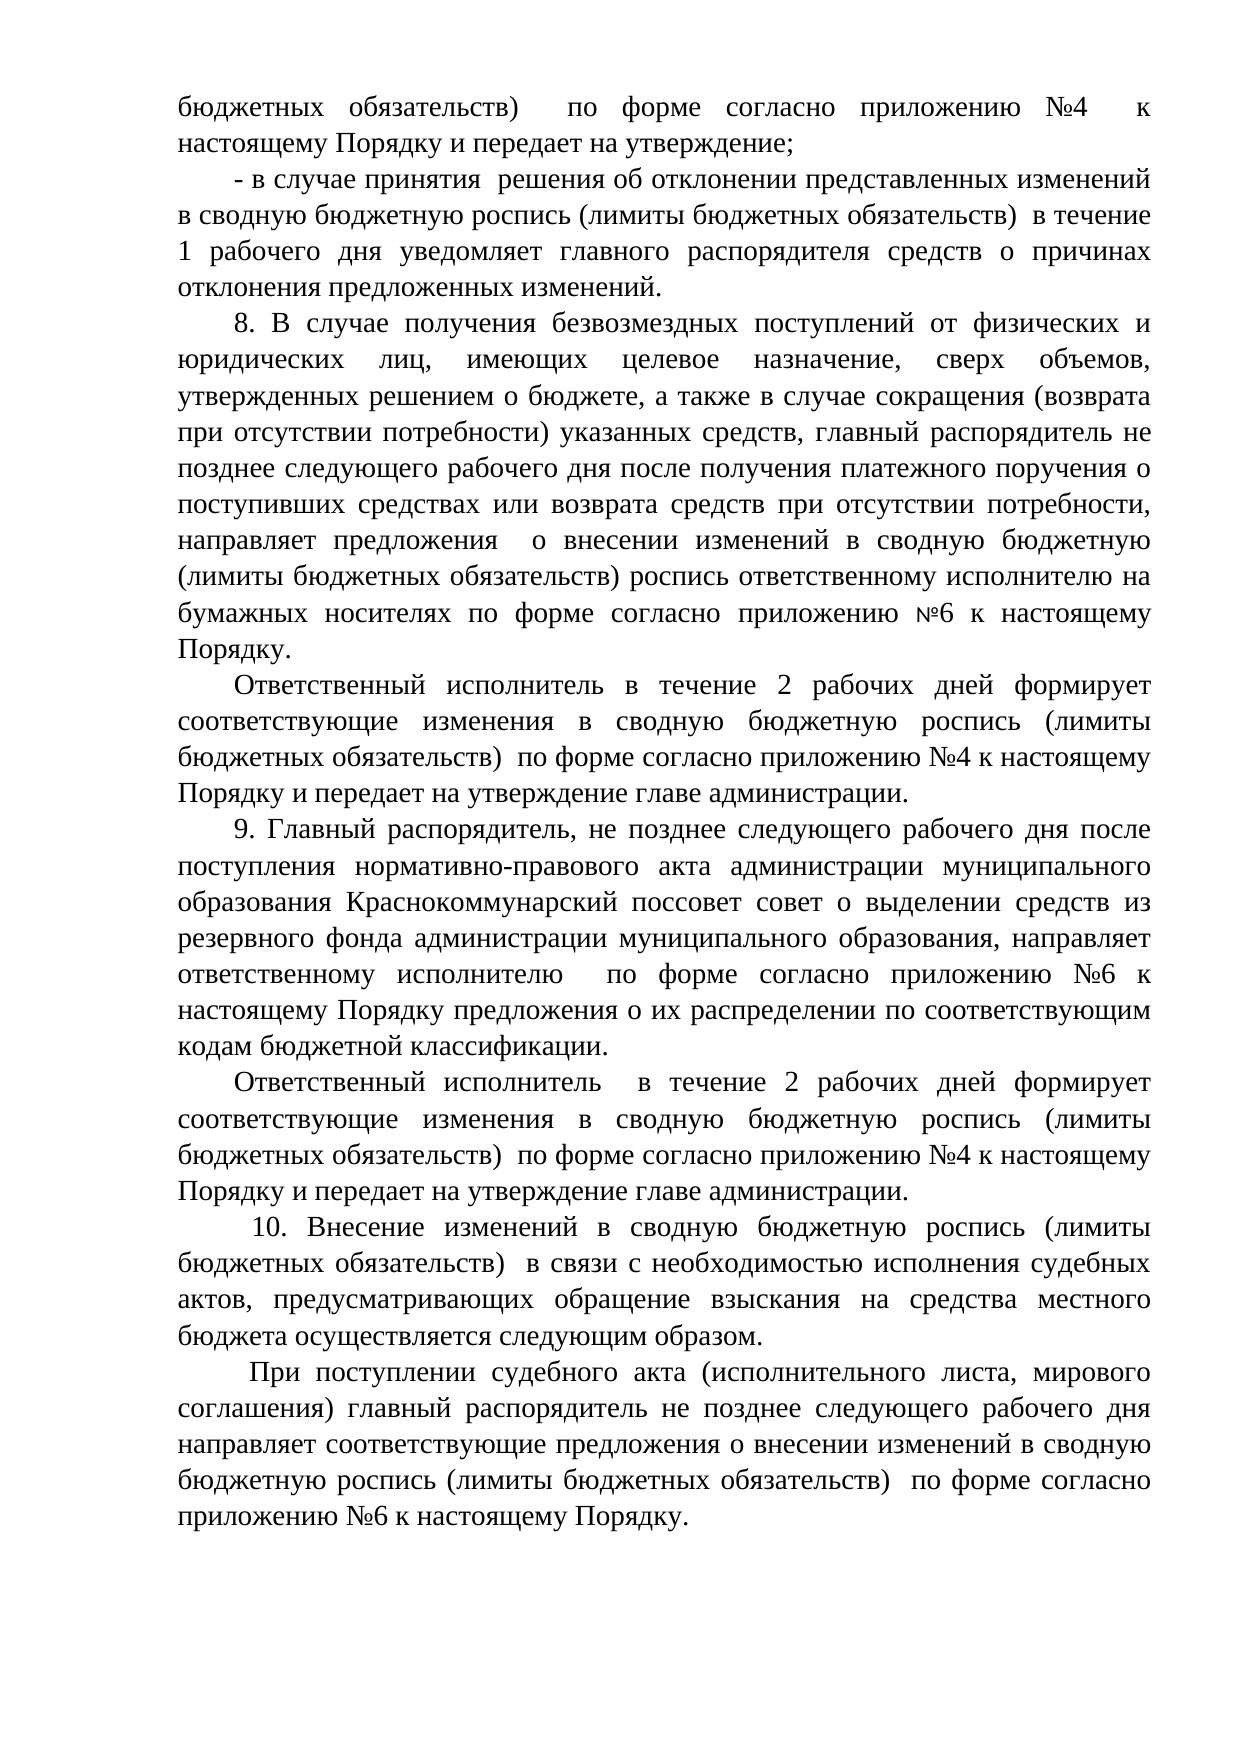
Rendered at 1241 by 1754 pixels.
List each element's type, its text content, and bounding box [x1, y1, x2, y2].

text 9. Главный распорядитель, не позднее следующего рабочего дня после поступления нормативно-правового акта администрации муниципального образования Краснокоммунарский поссовет совет о выделении средств из резервного фонда администрации муниципального образования, направляет ответственному исполнителю по форме согласно приложению №6 к настоящему Порядку предложения о их распределении по соответствующим кодам бюджетной классификации. [177, 812, 1152, 1062]
text Ответственный исполнитель в течение 2 рабочих дней формирует соответствующие изменения в сводную бюджетную роспись (лимиты бюджетных обязательств) по форме согласно приложению №4 к настоящему Порядку и передает на утверждение главе администрации. [177, 667, 1152, 809]
text - в случае принятия решения об отклонении представленных изменений в сводную бюджетную роспись (лимиты бюджетных обязательств) в течение 1 рабочего дня уведомляет главного распорядителя средств о причинах отклонения предложенных изменений. [177, 161, 1152, 303]
text При поступлении судебного акта (исполнительного листа, мирового соглашения) главный распорядитель не позднее следующего рабочего дня направляет соответствующие предложения о внесении изменений в сводную бюджетную роспись (лимиты бюджетных обязательств) по форме согласно приложению №6 к настоящему Порядку. [177, 1354, 1152, 1532]
text Ответственный исполнитель в течение 2 рабочих дней формирует соответствующие изменения в сводную бюджетную роспись (лимиты бюджетных обязательств) по форме согласно приложению №4 к настоящему Порядку и передает на утверждение главе администрации. [177, 1064, 1152, 1207]
text 8. В случае получения безвозмездных поступлений от физических и юридических лиц, имеющих целевое назначение, сверх объемов, утвержденных решением о бюджете, а также в случае сокращения (возврата при отсутствии потребности) указанных средств, главный распорядитель не позднее следующего рабочего дня после получения платежного поручения о поступивших средствах или возврата средств при отсутствии потребности, направляет предложения о внесении изменений в сводную бюджетную (лимиты бюджетных обязательств) роспись ответственному исполнителю на бумажных носителях по форме согласно приложению №6 к настоящему Порядку. [177, 306, 1152, 664]
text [177, 89, 1152, 158]
text 10. Внесение изменений в сводную бюджетную роспись (лимиты бюджетных обязательств) в связи с необходимостью исполнения судебных актов, предусматривающих обращение взыскания на средства местного бюджета осуществляется следующим образом. [177, 1209, 1152, 1351]
